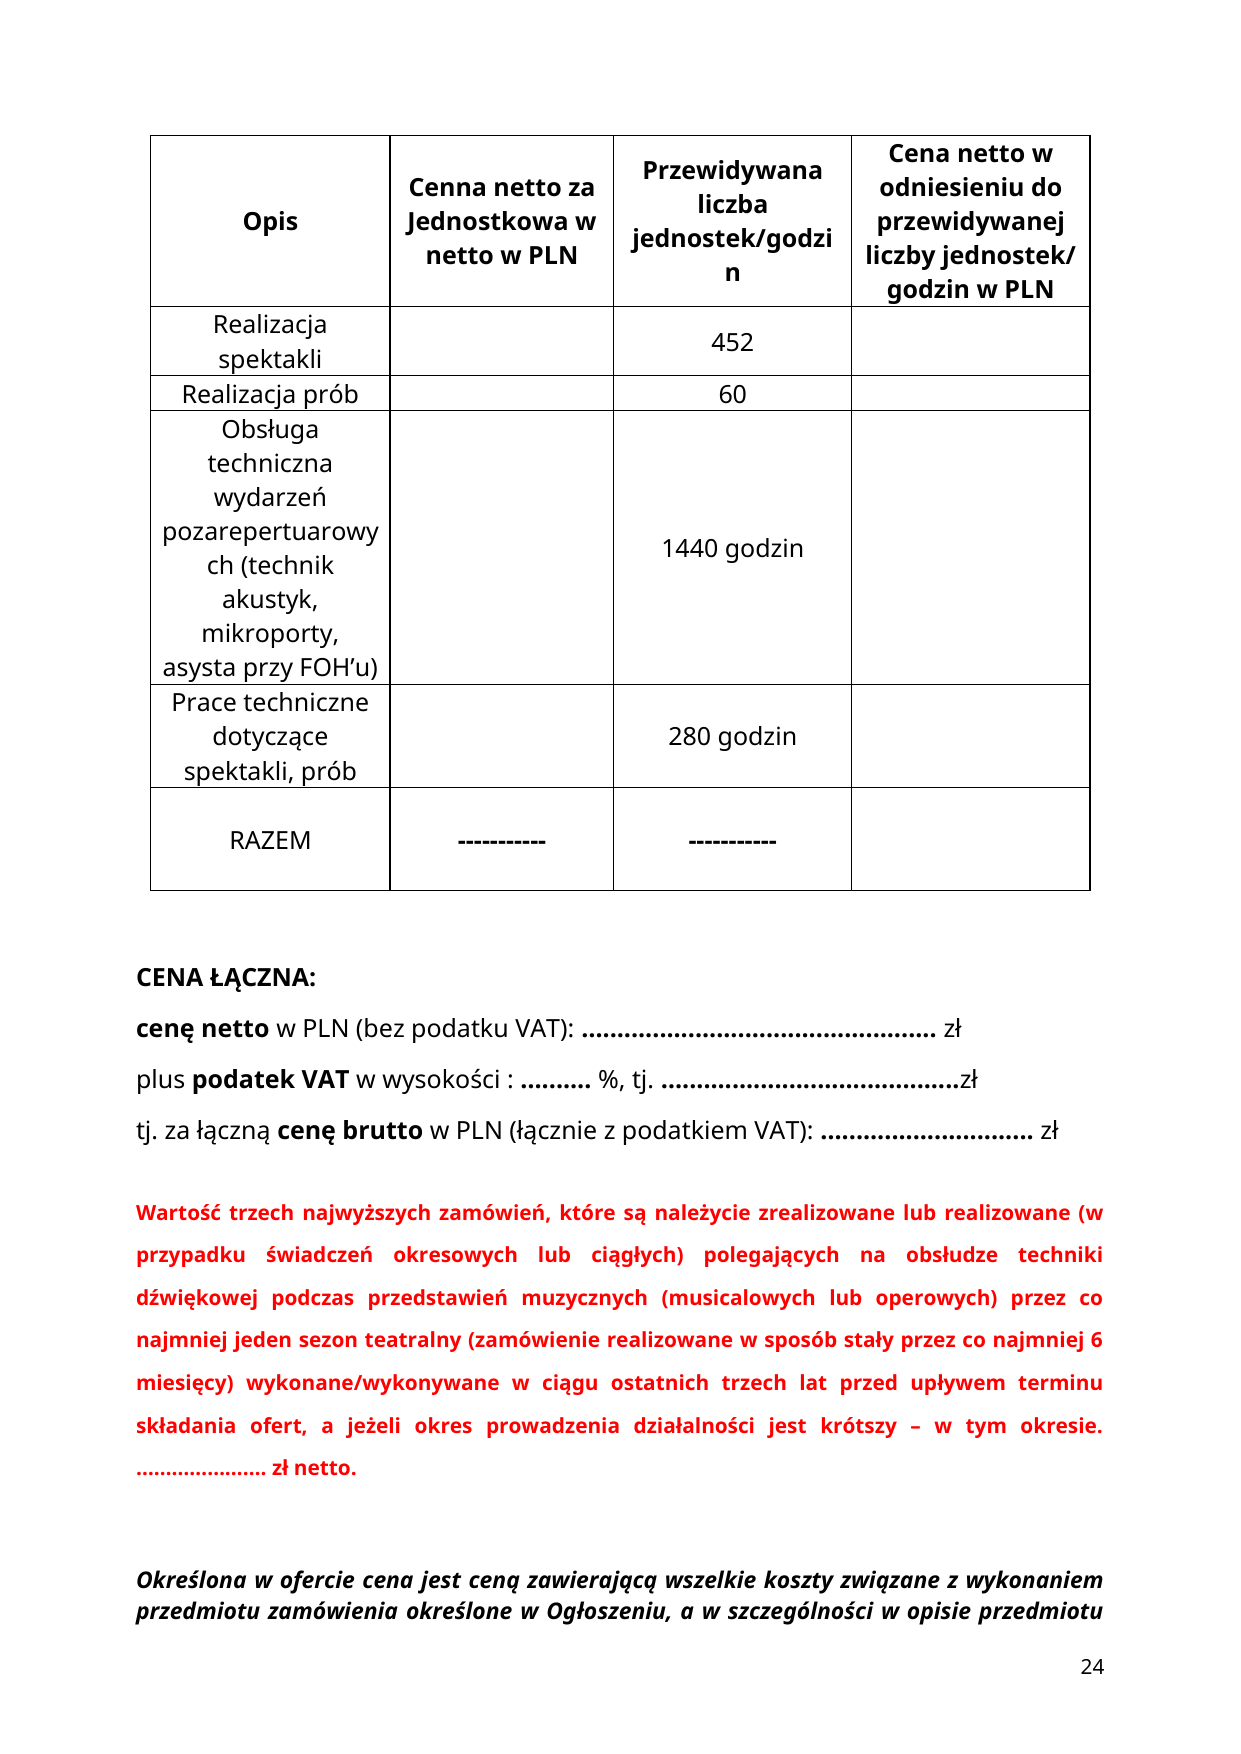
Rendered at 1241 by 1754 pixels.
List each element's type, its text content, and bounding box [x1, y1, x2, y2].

table_cell [852, 788, 1089, 890]
table_cell [391, 376, 613, 410]
table_header Cenna netto za Jednostkowa w netto w PLN [391, 136, 613, 306]
table_header Opis [151, 136, 389, 306]
text CENA ŁĄCZNA: [136, 959, 1104, 993]
table_cell [852, 376, 1089, 410]
table_cell [852, 685, 1089, 787]
table_cell 60 [614, 376, 851, 410]
table_header Cena netto w odniesieniu do przewidywanej liczby jednostek/ godzin w PLN [852, 136, 1089, 306]
text tj. za łączną cenę brutto w PLN (łącznie z podatkiem VAT): …........................... zł [136, 1113, 1104, 1147]
table_cell [852, 307, 1089, 375]
text cenę netto w PLN (bez podatku VAT): …............................................... zł [136, 1011, 1104, 1044]
table_cell 1440 godzin [614, 411, 851, 684]
table_cell [852, 411, 1089, 684]
table_cell Prace techniczne dotyczące spektakli, prób [151, 685, 389, 787]
table_cell [391, 307, 613, 375]
table_cell 280 godzin [614, 685, 851, 787]
table_cell Realizacja spektakli [151, 307, 389, 375]
table_cell Realizacja prób [151, 376, 389, 410]
table_cell [391, 411, 613, 684]
text plus podatek VAT w wysokości : …....... %, tj. ….......................................zł [136, 1062, 1104, 1096]
table_cell [391, 685, 613, 787]
table_header Przewidywana liczba jednostek/godzin [614, 136, 851, 306]
text Wartość trzech najwyższych zamówień, które są należycie zrealizowane lub realizowane (w przypadku świadczeń okresowych lub ciągłych) polegających na obsłudze techniki dźwiękowej podczas przedstawień muzycznych (musicalowych lub operowych) przez co najmniej jeden sezon teatralny (zamówienie realizowane w sposób stały przez co najmniej 6 miesięcy) wykonane/wykonywane w ciągu ostatnich trzech lat przed upływem terminu składania ofert, a jeżeli okres prowadzenia działalności jest krótszy – w tym okresie. …………………. zł netto. [136, 1198, 1104, 1482]
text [136, 1564, 1104, 1627]
table_cell ----------- [614, 788, 851, 890]
table_cell RAZEM [151, 788, 389, 890]
table_cell ----------- [391, 788, 613, 890]
table_cell Obsługa techniczna wydarzeń pozarepertuarowych (technik akustyk, mikroporty, asysta przy FOH’u) [151, 411, 389, 684]
table_cell 452 [614, 307, 851, 375]
